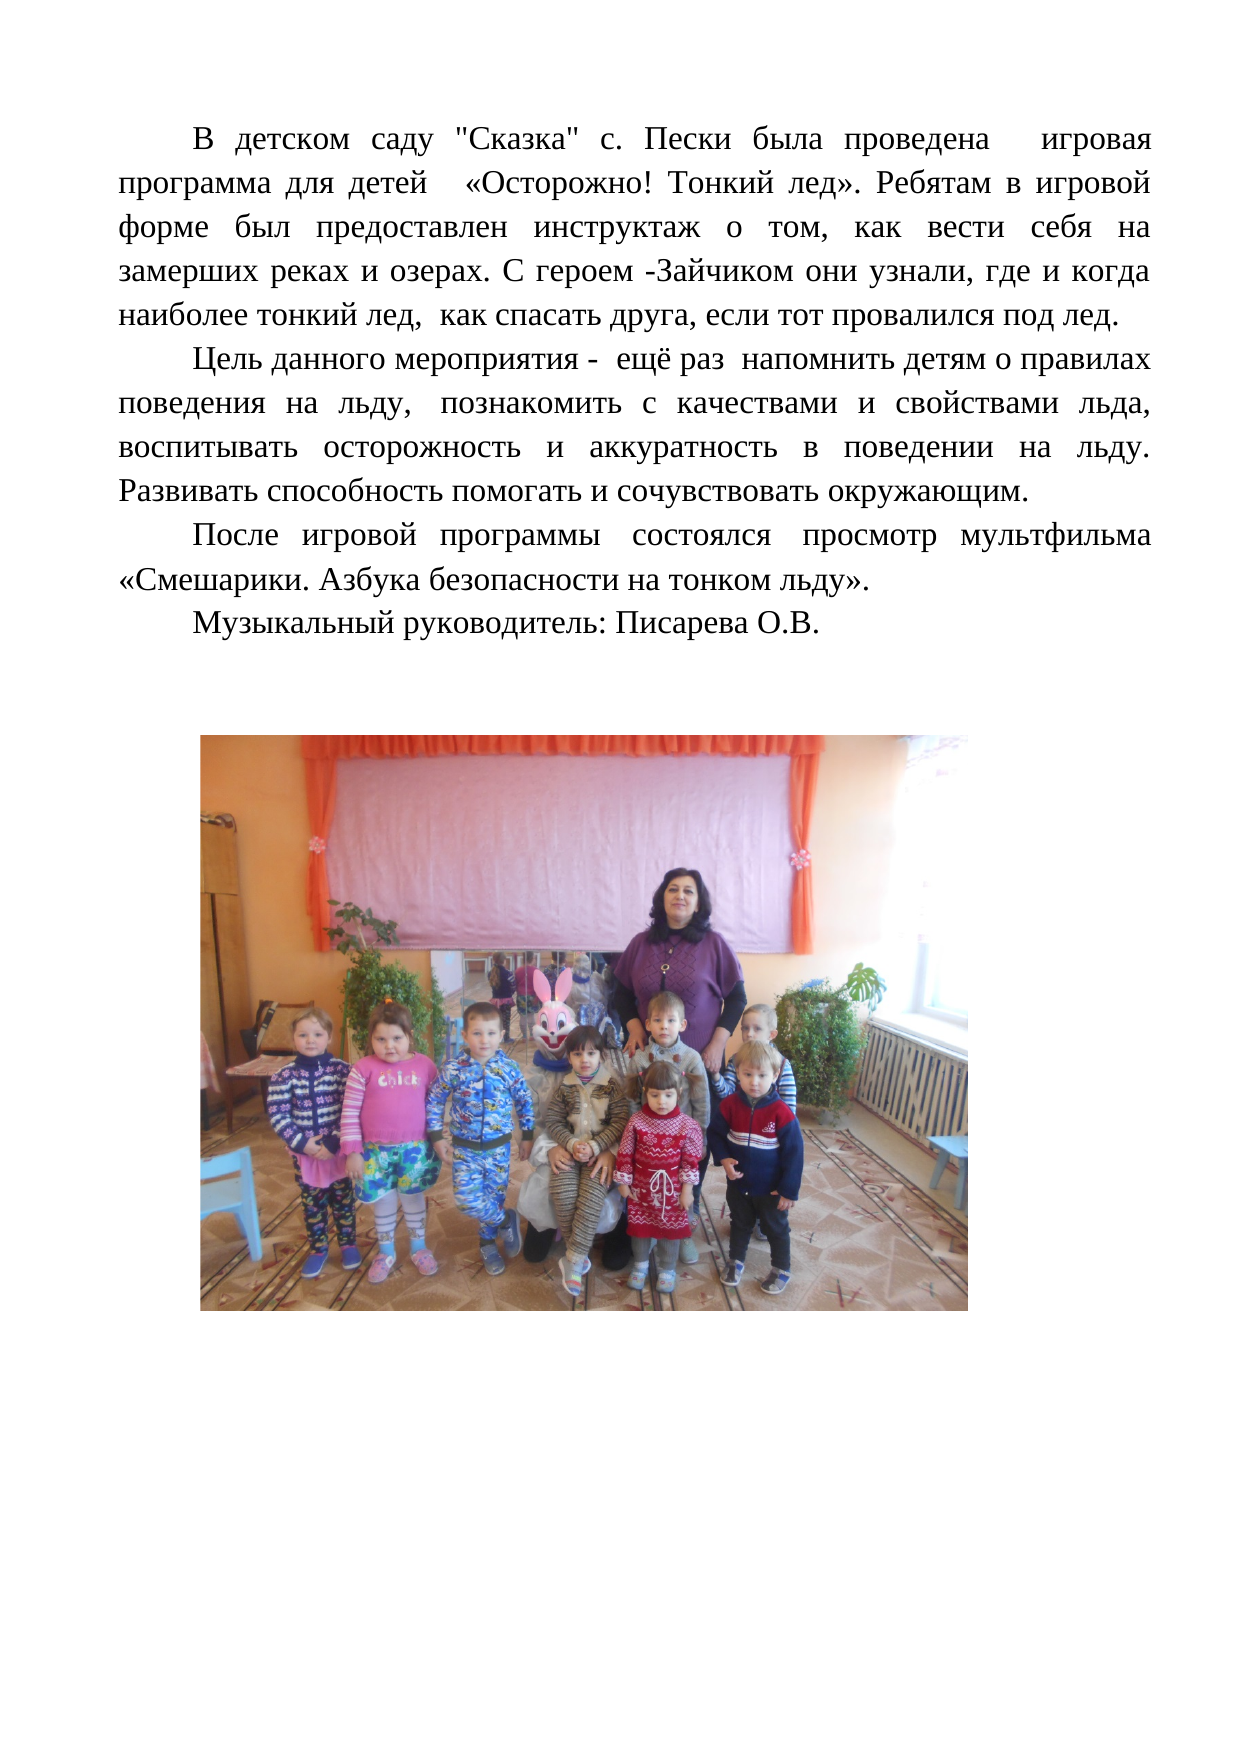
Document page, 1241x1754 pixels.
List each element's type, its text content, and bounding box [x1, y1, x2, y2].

picture [200, 735, 968, 1311]
text Музыкальный руководитель: Писарева О.В. [118, 603, 1152, 641]
text Цель данного мероприятия - ещё раз напомнить детям о правилах поведения на льду, познакомить с качествами и свойствами льда, воспитывать осторожность и аккуратность в поведении на льду. Развивать способность помогать и сочувствовать окружающим. [118, 338, 1152, 509]
text После игровой программы состоялся просмотр мультфильма «Смешарики. Азбука безопасности на тонком льду». [118, 515, 1152, 597]
text В детском саду "Сказка" с. Пески была проведена игровая программа для детей «Осторожно! Тонкий лед». Ребятам в игровой форме был предоставлен инструктаж о том, как вести себя на замерших реках и озерах. С героем -Зайчиком они узнали, где и когда наиболее тонкий лед, как спасать друга, если тот провалился под лед. [118, 118, 1152, 333]
